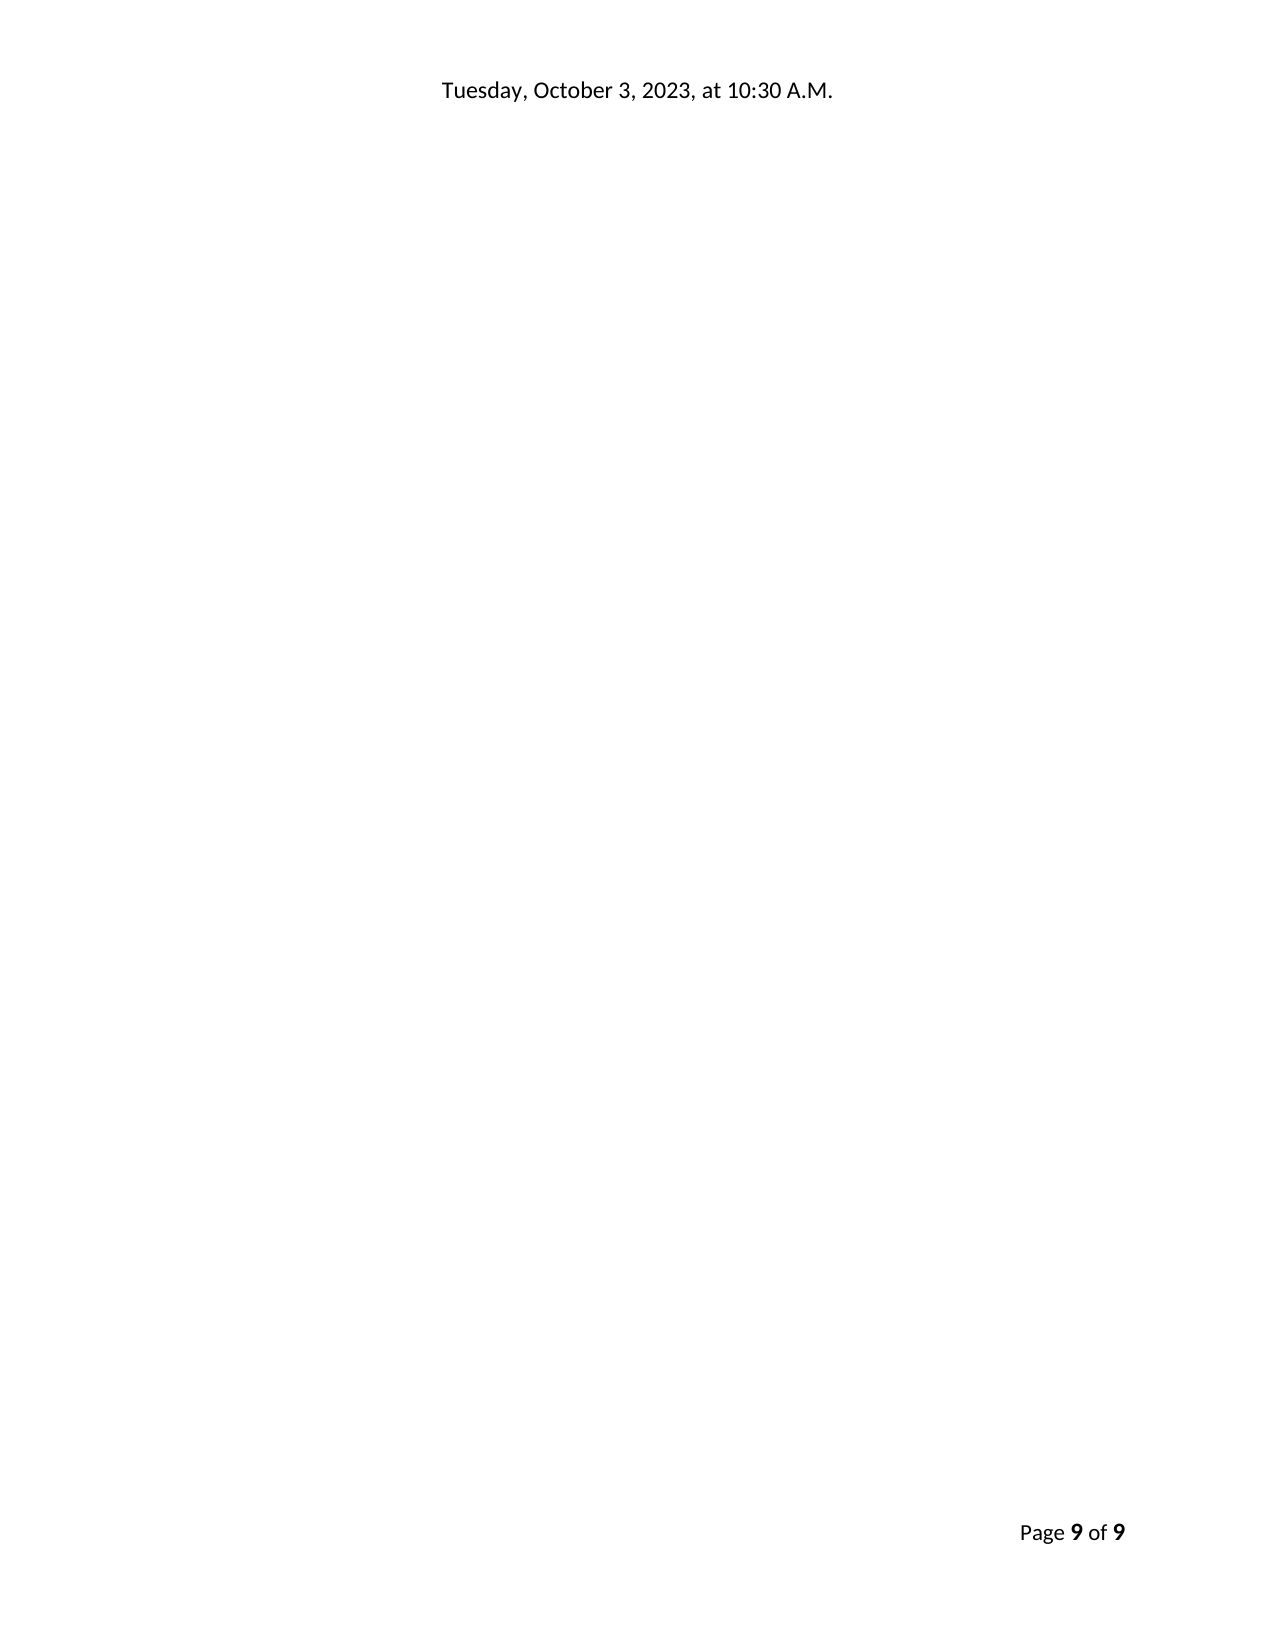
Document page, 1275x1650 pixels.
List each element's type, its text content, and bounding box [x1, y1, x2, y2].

text Tuesday, October 3, 2023, at 10:30 A.M. [150, 75, 1125, 104]
